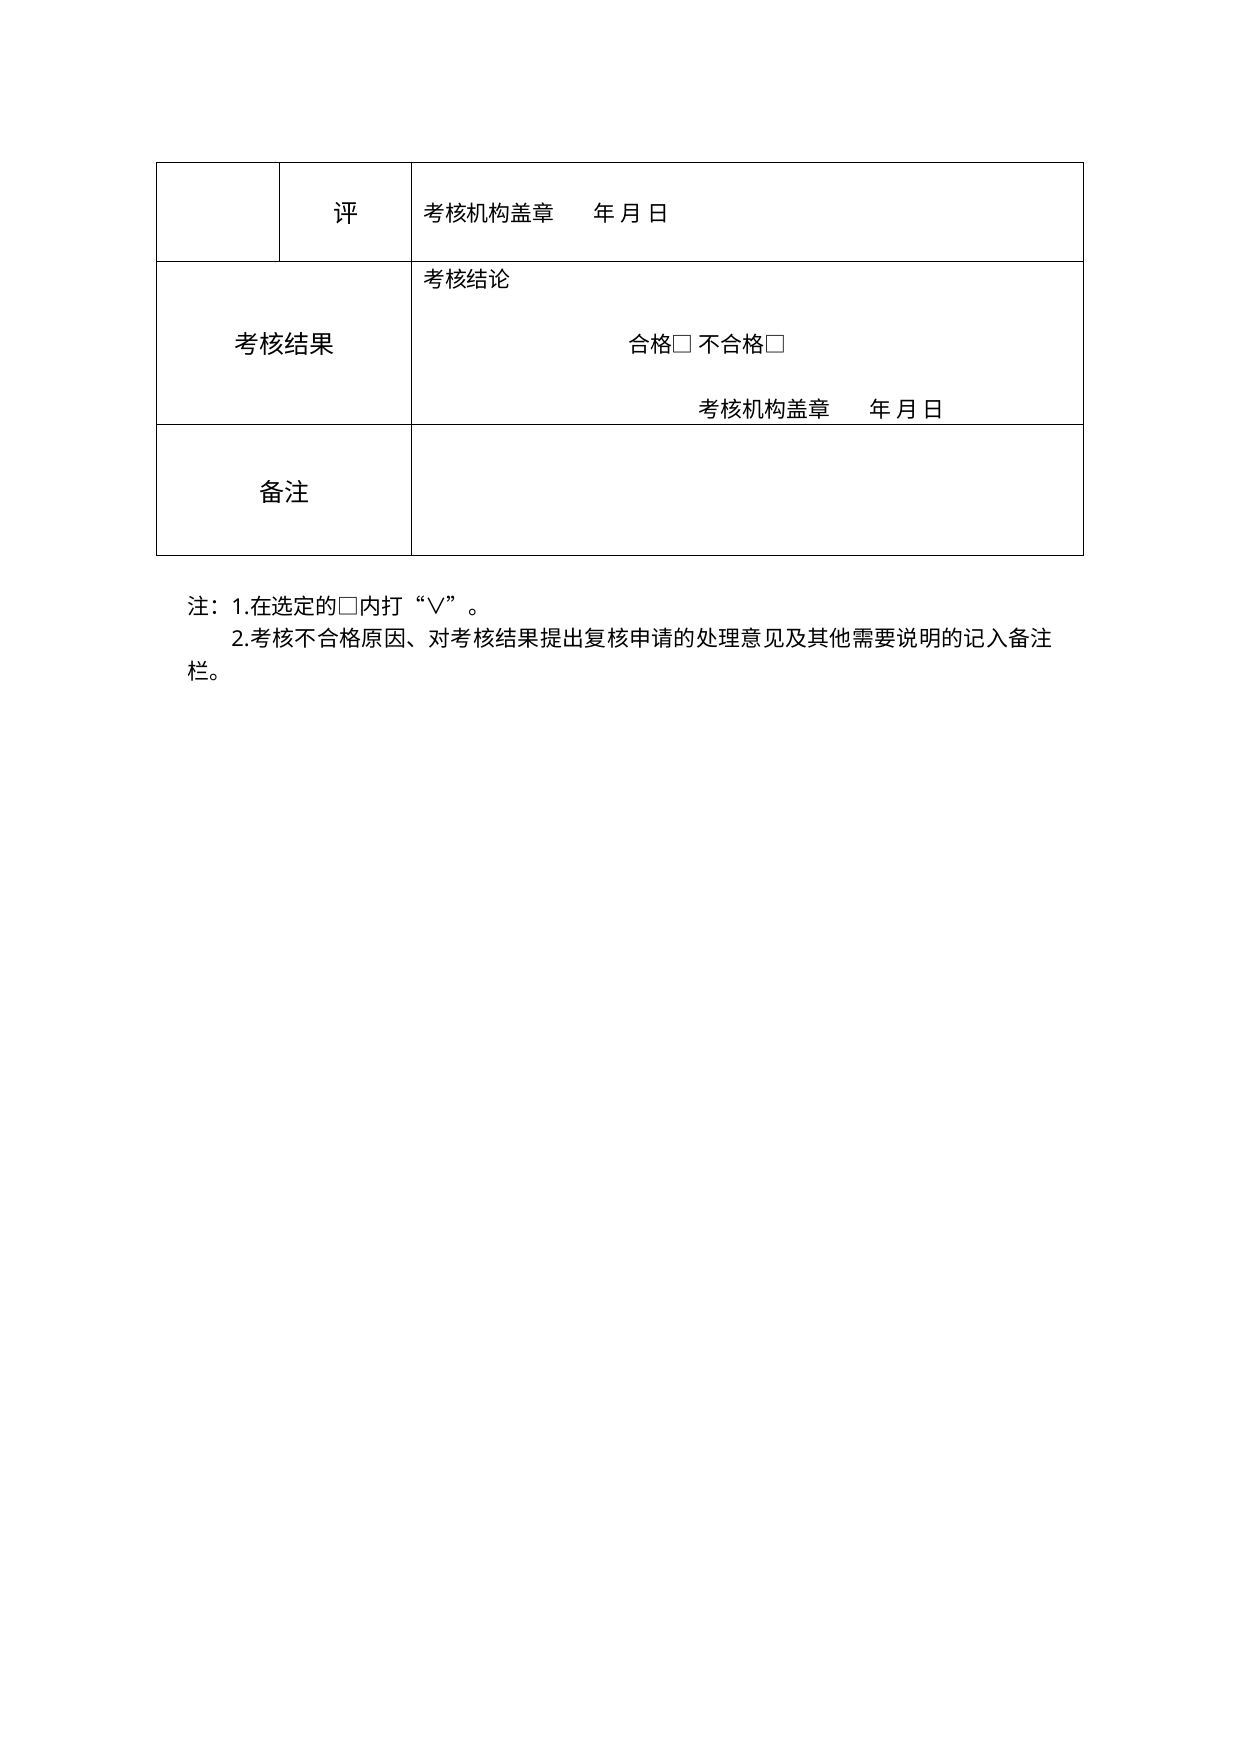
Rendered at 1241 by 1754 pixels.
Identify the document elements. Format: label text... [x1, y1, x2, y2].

table_cell 业 务 水 平 测 评 [280, 163, 411, 261]
table_cell 考核结论 合格□ 不合格□ 考核机构盖章 年 月 日 [412, 262, 1083, 424]
table_cell 考核结果 [157, 262, 411, 424]
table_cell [412, 163, 1083, 261]
table_cell 备注 [157, 425, 411, 555]
table_cell [412, 425, 1083, 555]
text 2.考核不合格原因、对考核结果提出复核申请的处理意见及其他需要说明的记入备注栏。 [187, 621, 1053, 686]
text 注：1.在选定的□内打“∨”。 [187, 589, 1053, 621]
